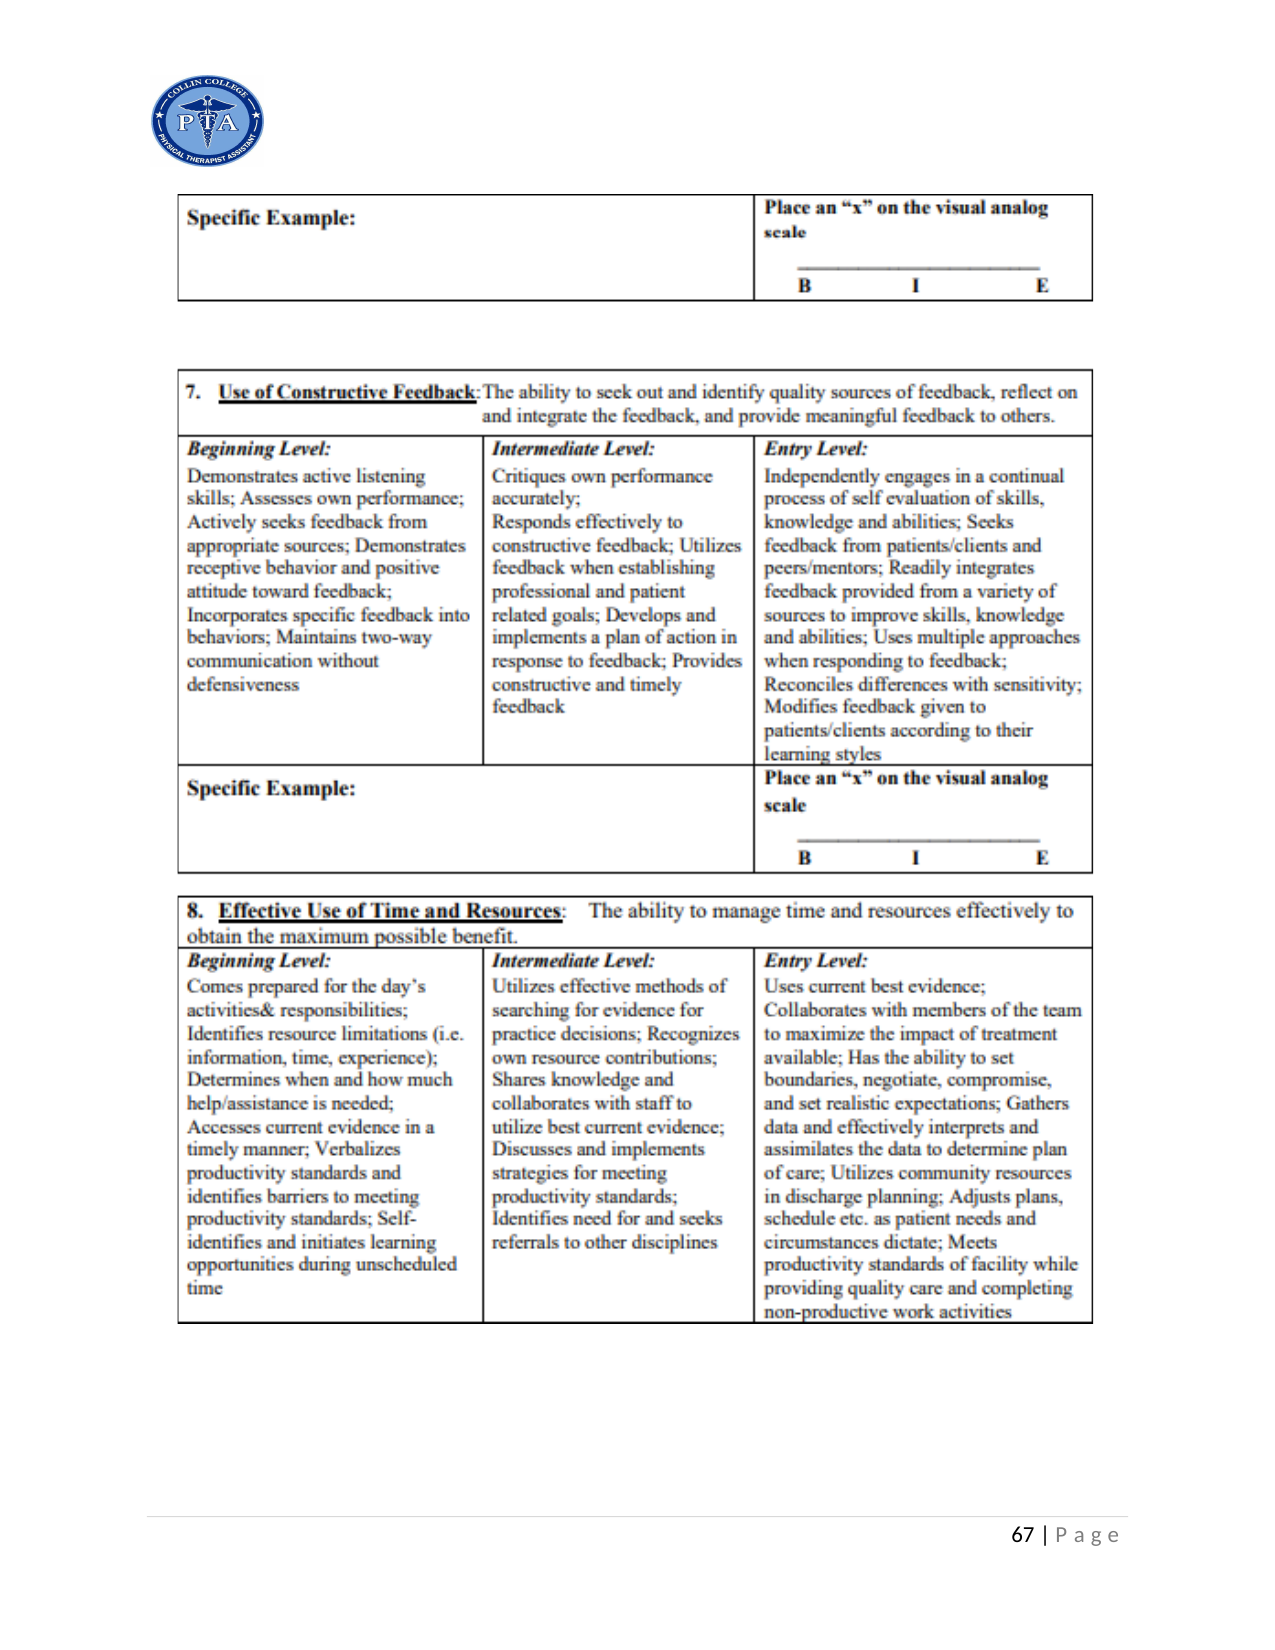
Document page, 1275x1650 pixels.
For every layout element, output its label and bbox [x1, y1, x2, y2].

picture [177, 194, 1094, 1324]
picture [150, 75, 264, 167]
